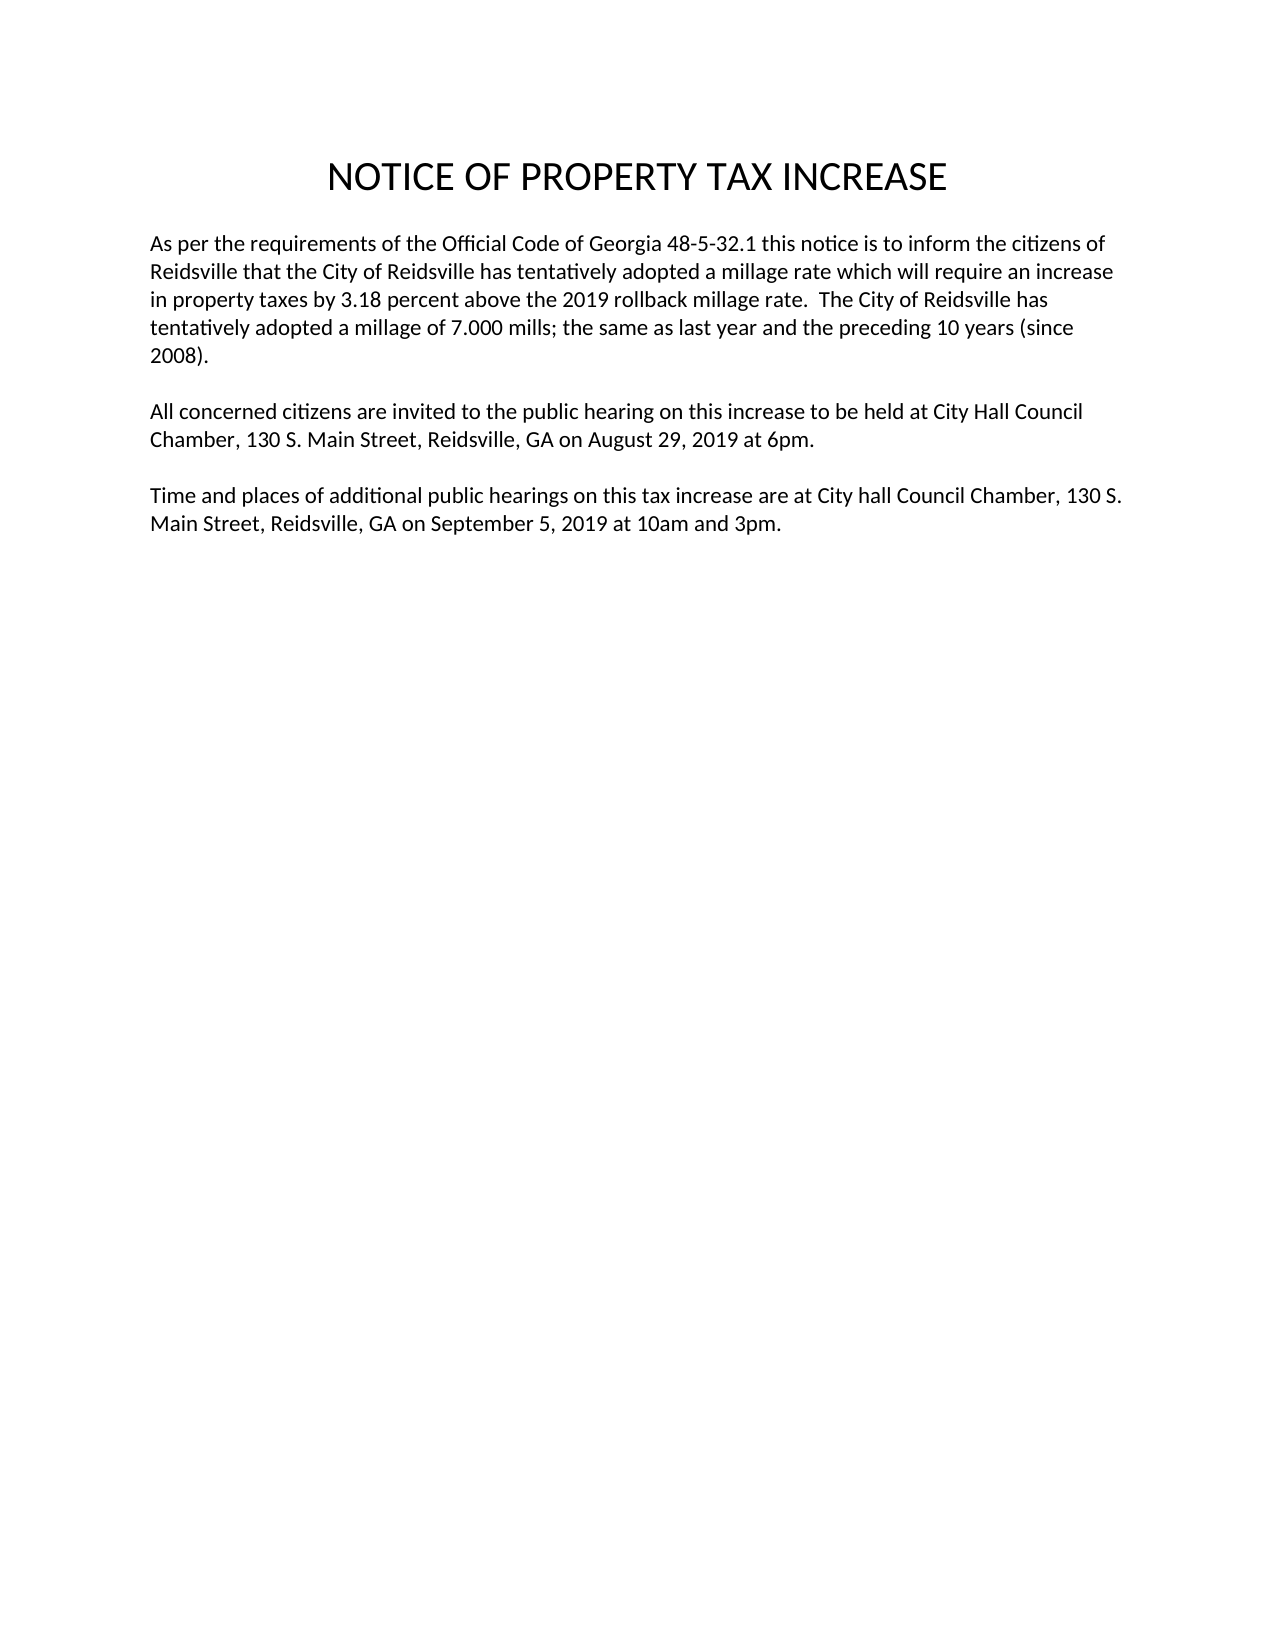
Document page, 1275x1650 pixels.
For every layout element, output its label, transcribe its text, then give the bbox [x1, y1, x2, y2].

text As per the requirements of the Official Code of Georgia 48-5-32.1 this notice is to inform the citizens of Reidsville that the City of Reidsville has tentatively adopted a millage rate which will require an increase in property taxes by 3.18 percent above the 2019 rollback millage rate. The City of Reidsville has tentatively adopted a millage of 7.000 mills; the same as last year and the preceding 10 years (since 2008). [150, 229, 1125, 369]
text NOTICE OF PROPERTY TAX INCREASE [150, 150, 1125, 201]
text Time and places of additional public hearings on this tax increase are at City hall Council Chamber, 130 S. Main Street, Reidsville, GA on September 5, 2019 at 10am and 3pm. [150, 481, 1125, 537]
text All concerned citizens are invited to the public hearing on this increase to be held at City Hall Council Chamber, 130 S. Main Street, Reidsville, GA on August 29, 2019 at 6pm. [150, 397, 1125, 453]
